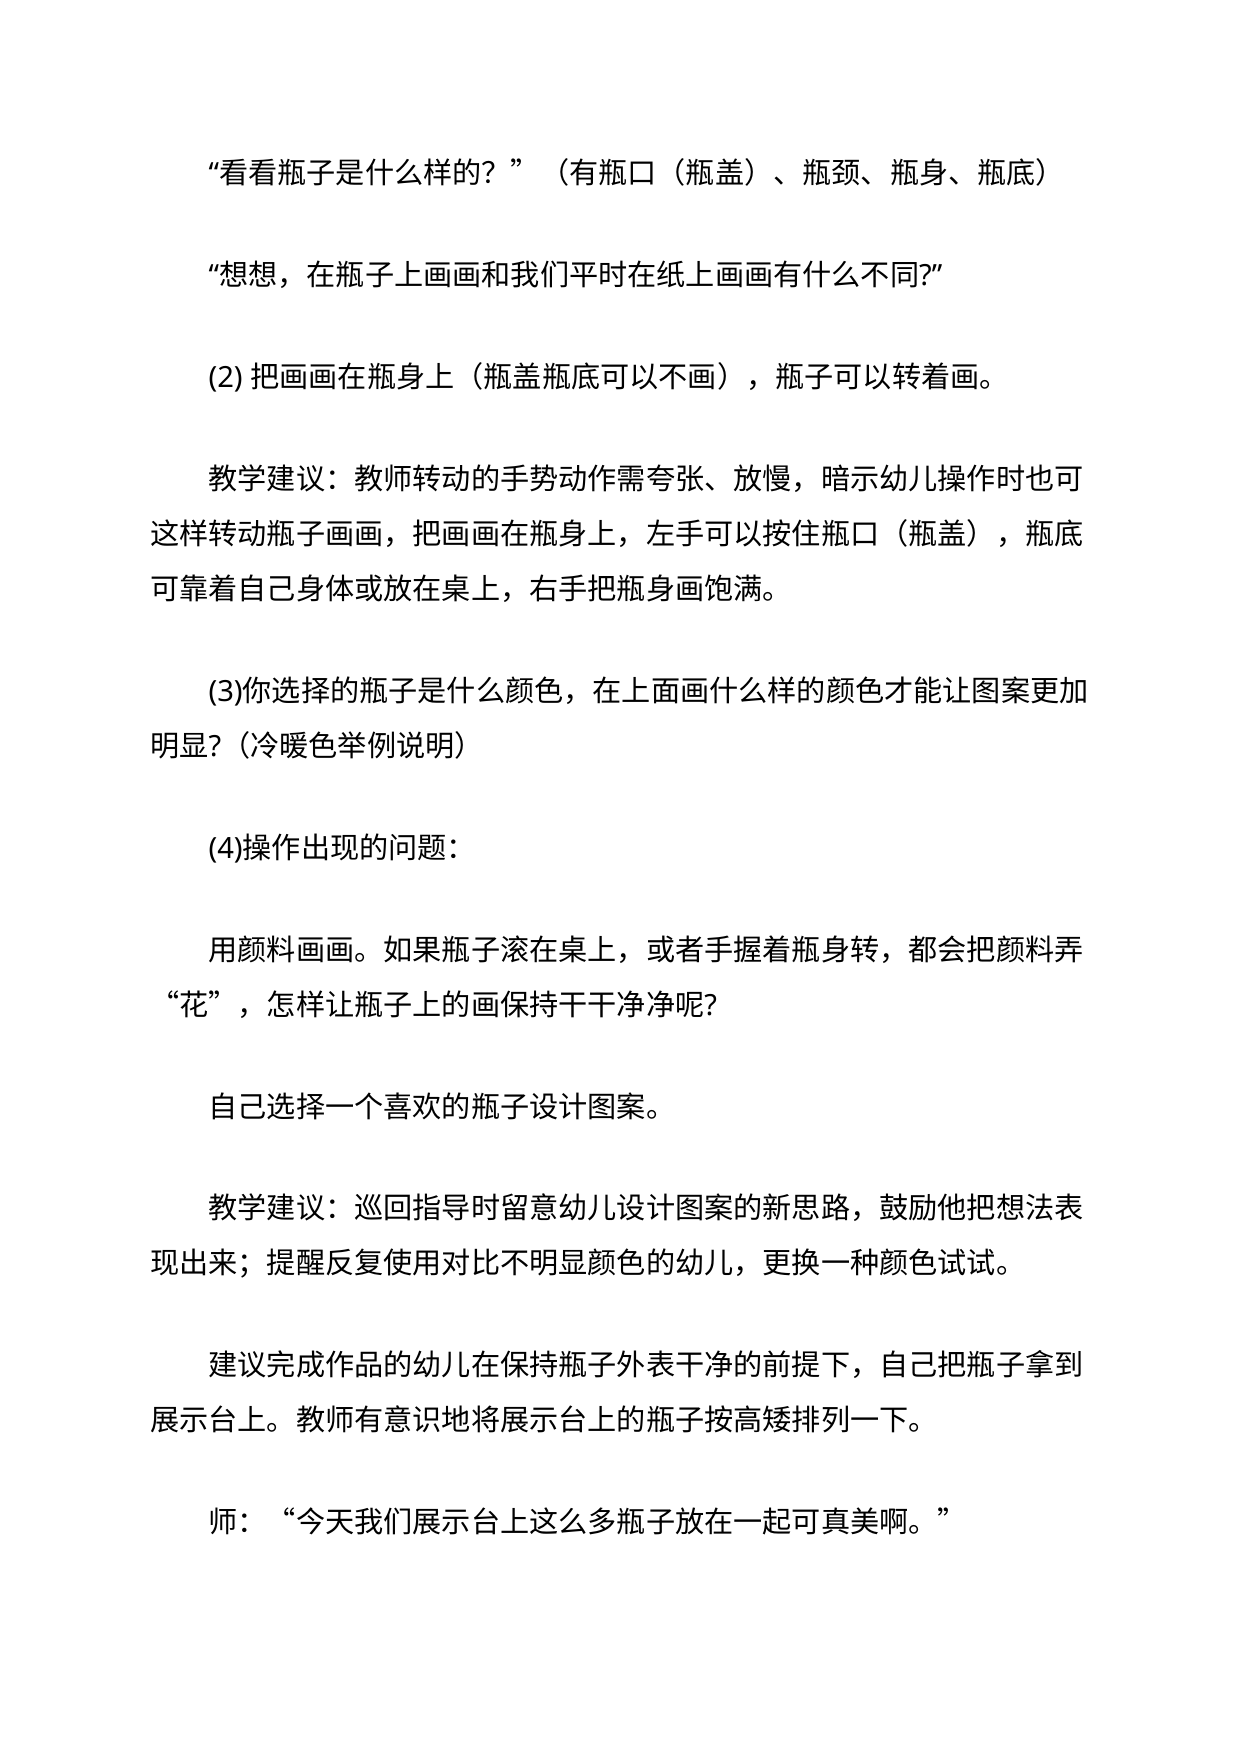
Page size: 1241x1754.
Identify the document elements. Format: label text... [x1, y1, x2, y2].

text 建议完成作品的幼儿在保持瓶子外表干净的前提下，自己把瓶子拿到展示台上。教师有意识地将展示台上的瓶子按高矮排列一下。 [150, 1342, 1090, 1439]
text (3)你选择的瓶子是什么颜色，在上面画什么样的颜色才能让图案更加明显?（冷暖色举例说明） [150, 667, 1090, 765]
text 教学建议：教师转动的手势动作需夸张、放慢，暗示幼儿操作时也可这样转动瓶子画画，把画画在瓶身上，左手可以按住瓶口（瓶盖），瓶底可靠着自己身体或放在桌上，右手把瓶身画饱满。 [150, 456, 1090, 608]
text 教学建议：巡回指导时留意幼儿设计图案的新思路，鼓励他把想法表现出来；提醒反复使用对比不明显颜色的幼儿，更换一种颜色试试。 [150, 1185, 1090, 1282]
text “看看瓶子是什么样的？”（有瓶口（瓶盖）、瓶颈、瓶身、瓶底） [150, 150, 1090, 192]
text 自己选择一个喜欢的瓶子设计图案。 [150, 1083, 1090, 1126]
text (4)操作出现的问题： [150, 824, 1090, 867]
text (2) 把画画在瓶身上（瓶盖瓶底可以不画），瓶子可以转着画。 [150, 354, 1090, 396]
text 用颜料画画。如果瓶子滚在桌上，或者手握着瓶身转，都会把颜料弄“花”，怎样让瓶子上的画保持干干净净呢? [150, 926, 1090, 1024]
text 师：“今天我们展示台上这么多瓶子放在一起可真美啊。” [150, 1498, 1090, 1541]
text “想想，在瓶子上画画和我们平时在纸上画画有什么不同?” [150, 252, 1090, 294]
